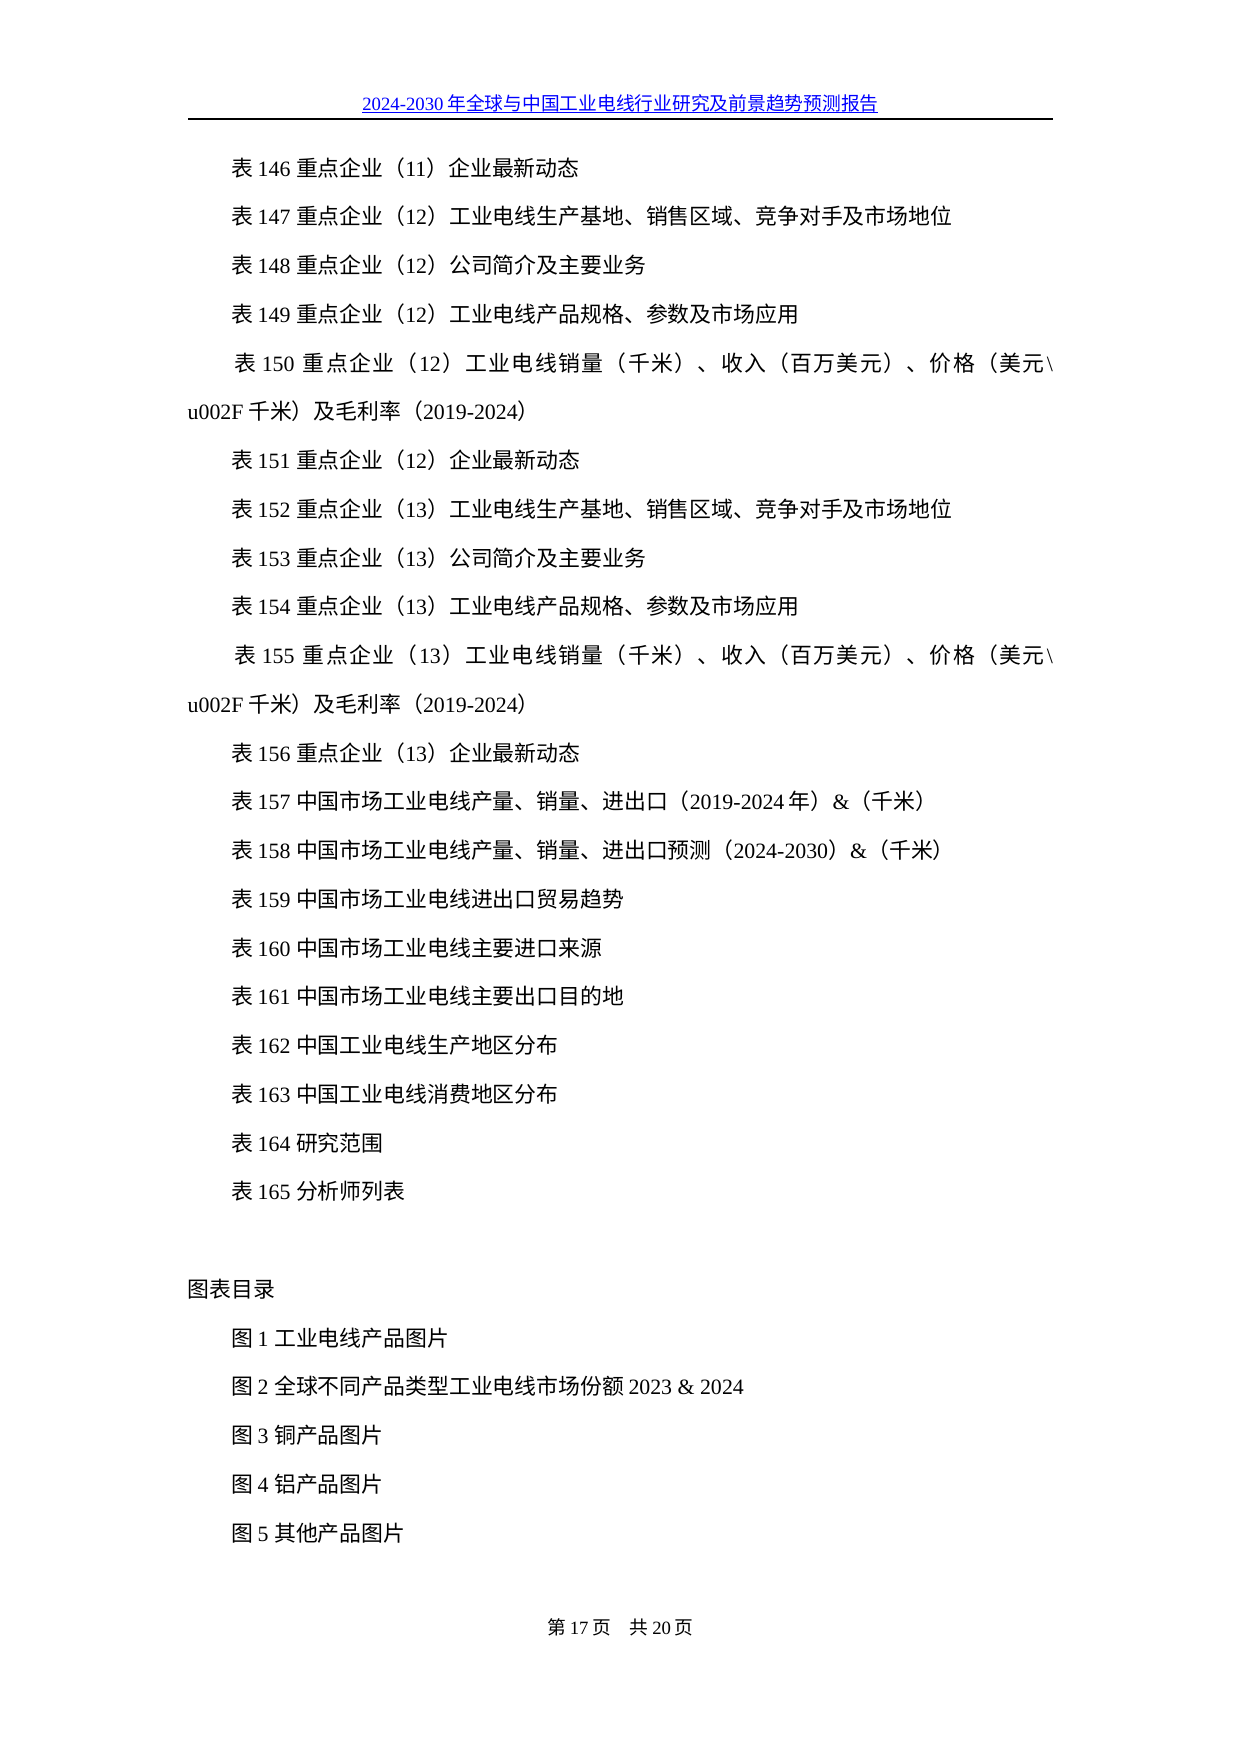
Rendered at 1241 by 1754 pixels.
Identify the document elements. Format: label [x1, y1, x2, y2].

text [187, 150, 1053, 1548]
